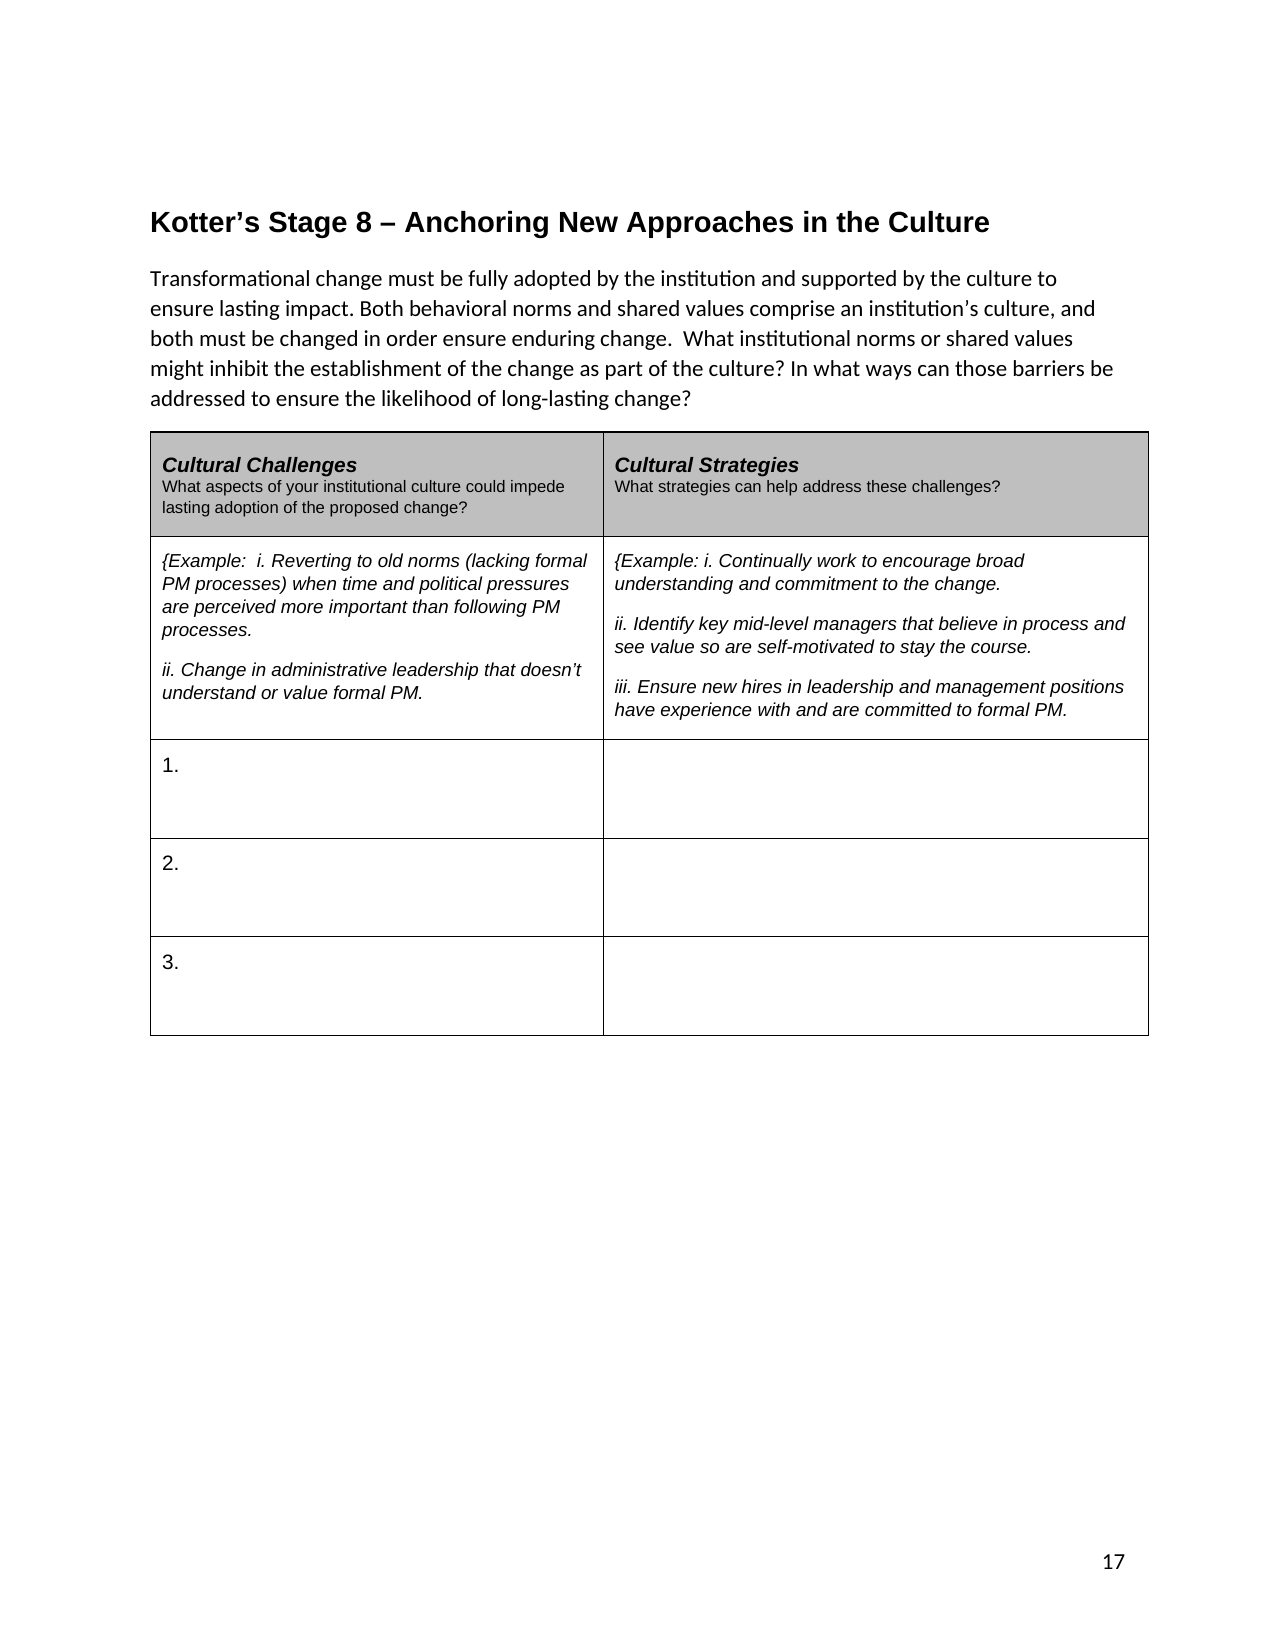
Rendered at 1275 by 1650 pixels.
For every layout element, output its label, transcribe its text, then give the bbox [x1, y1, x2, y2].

table_cell 1. [151, 740, 603, 838]
table_cell 2. [151, 839, 603, 936]
table_cell {Example: i. Continually work to encourage broad understanding and commitment to the change. ii. Identify key mid-level managers that believe in process and see value so are self-motivated to stay the course. iii. Ensure new hires in leadership and management positions have experience with and are committed to formal PM. [604, 537, 1148, 739]
table_cell [604, 839, 1148, 936]
subtitle Kotter’s Stage 8 – Anchoring New Approaches in the Culture [150, 205, 1125, 239]
text Transformational change must be fully adopted by the institution and supported by the culture to ensure lasting impact. Both behavioral norms and shared values comprise an institution’s culture, and both must be changed in order ensure enduring change. What institutional norms or shared values might inhibit the establishment of the change as part of the culture? In what ways can those barriers be addressed to ensure the likelihood of long-lasting change? [150, 264, 1125, 413]
table_cell [604, 937, 1148, 1035]
table_cell {Example: i. Reverting to old norms (lacking formal PM processes) when time and political pressures are perceived more important than following PM processes. ii. Change in administrative leadership that doesn’t understand or value formal PM. [151, 537, 603, 739]
table_cell [604, 740, 1148, 838]
table_header Cultural Strategies What strategies can help address these challenges? [604, 433, 1148, 536]
table_cell 3. [151, 937, 603, 1035]
table_header Cultural Challenges What aspects of your institutional culture could impede lasting adoption of the proposed change? [151, 433, 603, 536]
